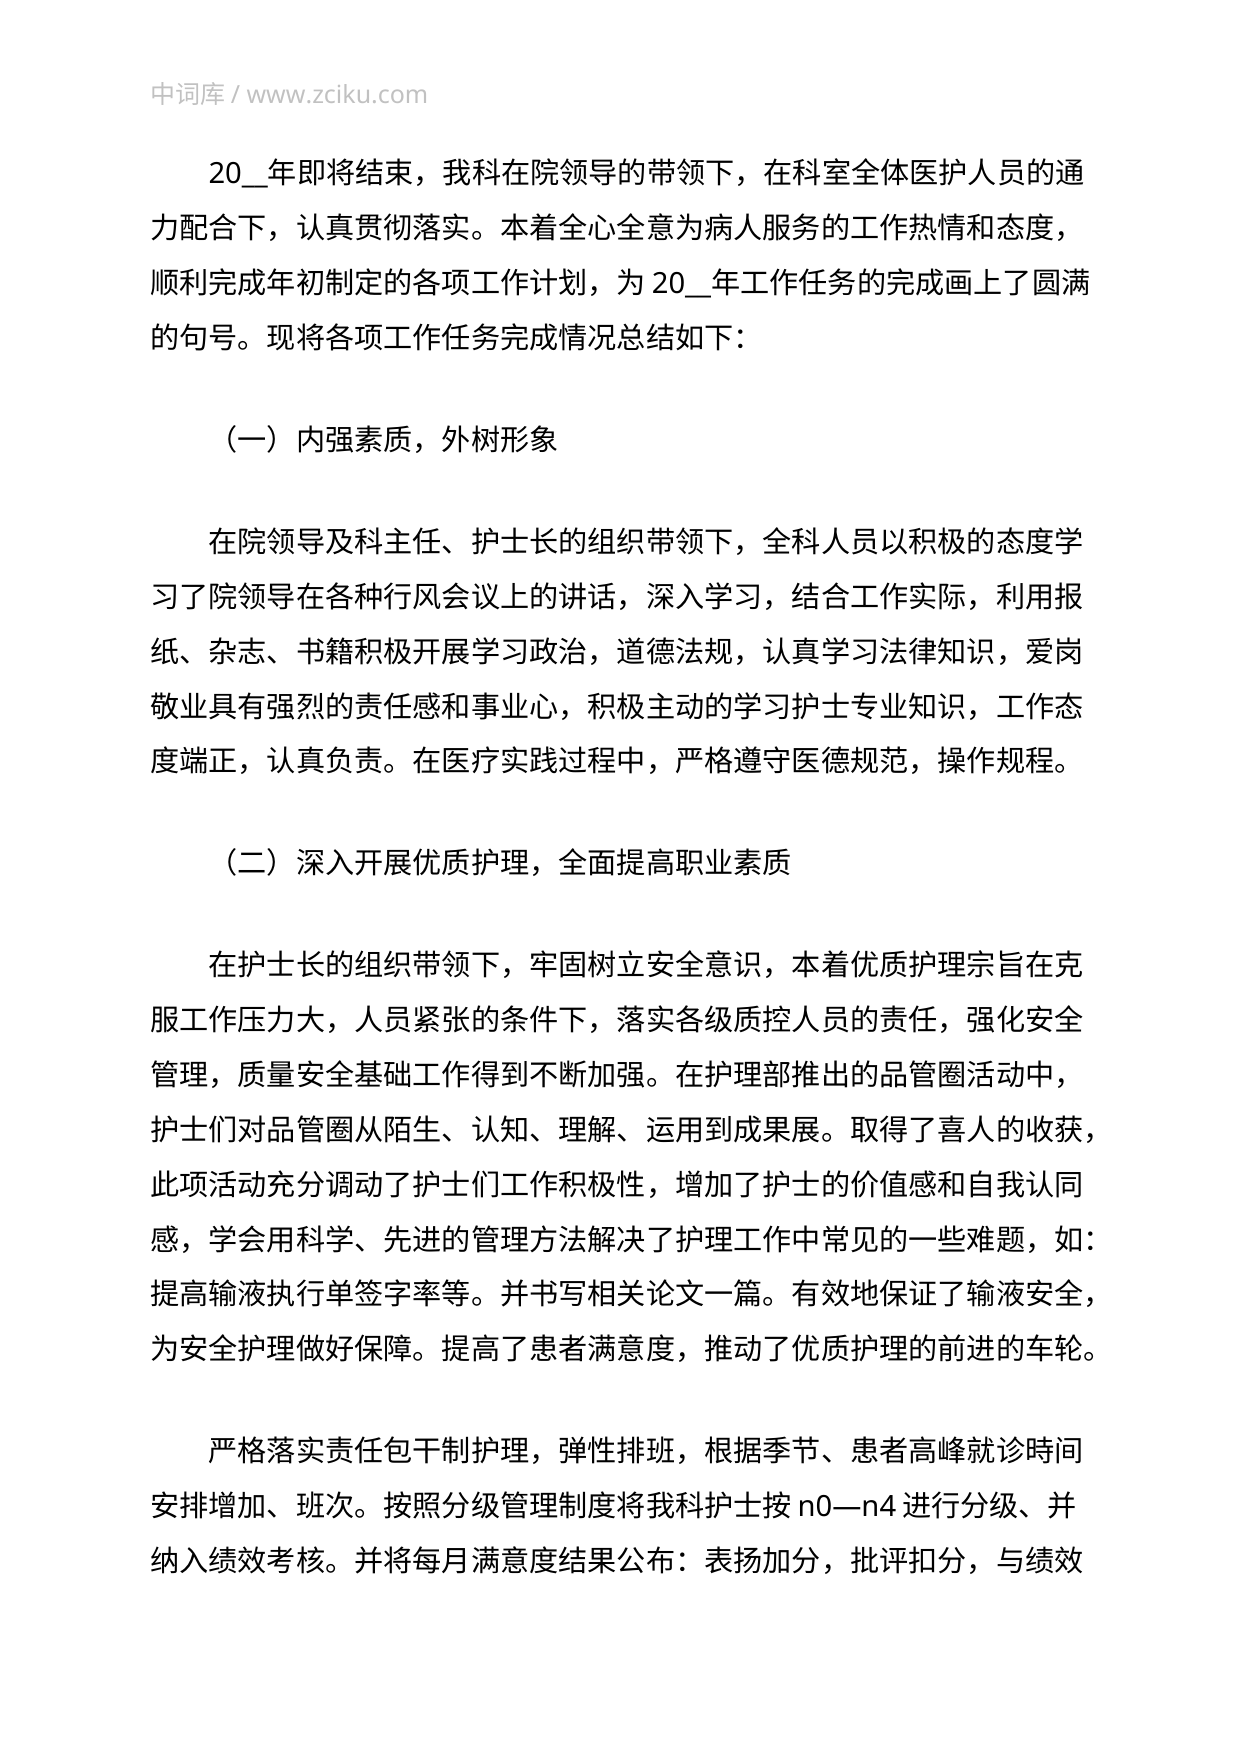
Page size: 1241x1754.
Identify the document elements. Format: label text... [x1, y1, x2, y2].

text （二）深入开展优质护理，全面提高职业素质 [150, 840, 1090, 882]
text （一）内强素质，外树形象 [150, 417, 1090, 459]
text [150, 1428, 1090, 1580]
text 在护士长的组织带领下，牢固树立安全意识，本着优质护理宗旨在克服工作压力大，人员紧张的条件下，落实各级质控人员的责任，强化安全管理，质量安全基础工作得到不断加强。在护理部推出的品管圈活动中，护士们对品管圈从陌生、认知、理解、运用到成果展。取得了喜人的收获，此项活动充分调动了护士们工作积极性，增加了护士的价值感和自我认同感，学会用科学、先进的管理方法解决了护理工作中常见的一些难题，如：提高输液执行单签字率等。并书写相关论文一篇。有效地保证了输液安全，为安全护理做好保障。提高了患者满意度，推动了优质护理的前进的车轮。 [150, 942, 1090, 1368]
text 20__年即将结束，我科在院领导的带领下，在科室全体医护人员的通力配合下，认真贯彻落实。本着全心全意为病人服务的工作热情和态度，顺利完成年初制定的各项工作计划，为20__年工作任务的完成画上了圆满的句号。现将各项工作任务完成情况总结如下： [150, 150, 1090, 357]
text 在院领导及科主任、护士长的组织带领下，全科人员以积极的态度学习了院领导在各种行风会议上的讲话，深入学习，结合工作实际，利用报纸、杂志、书籍积极开展学习政治，道德法规，认真学习法律知识，爱岗敬业具有强烈的责任感和事业心，积极主动的学习护士专业知识，工作态度端正，认真负责。在医疗实践过程中，严格遵守医德规范，操作规程。 [150, 518, 1090, 780]
